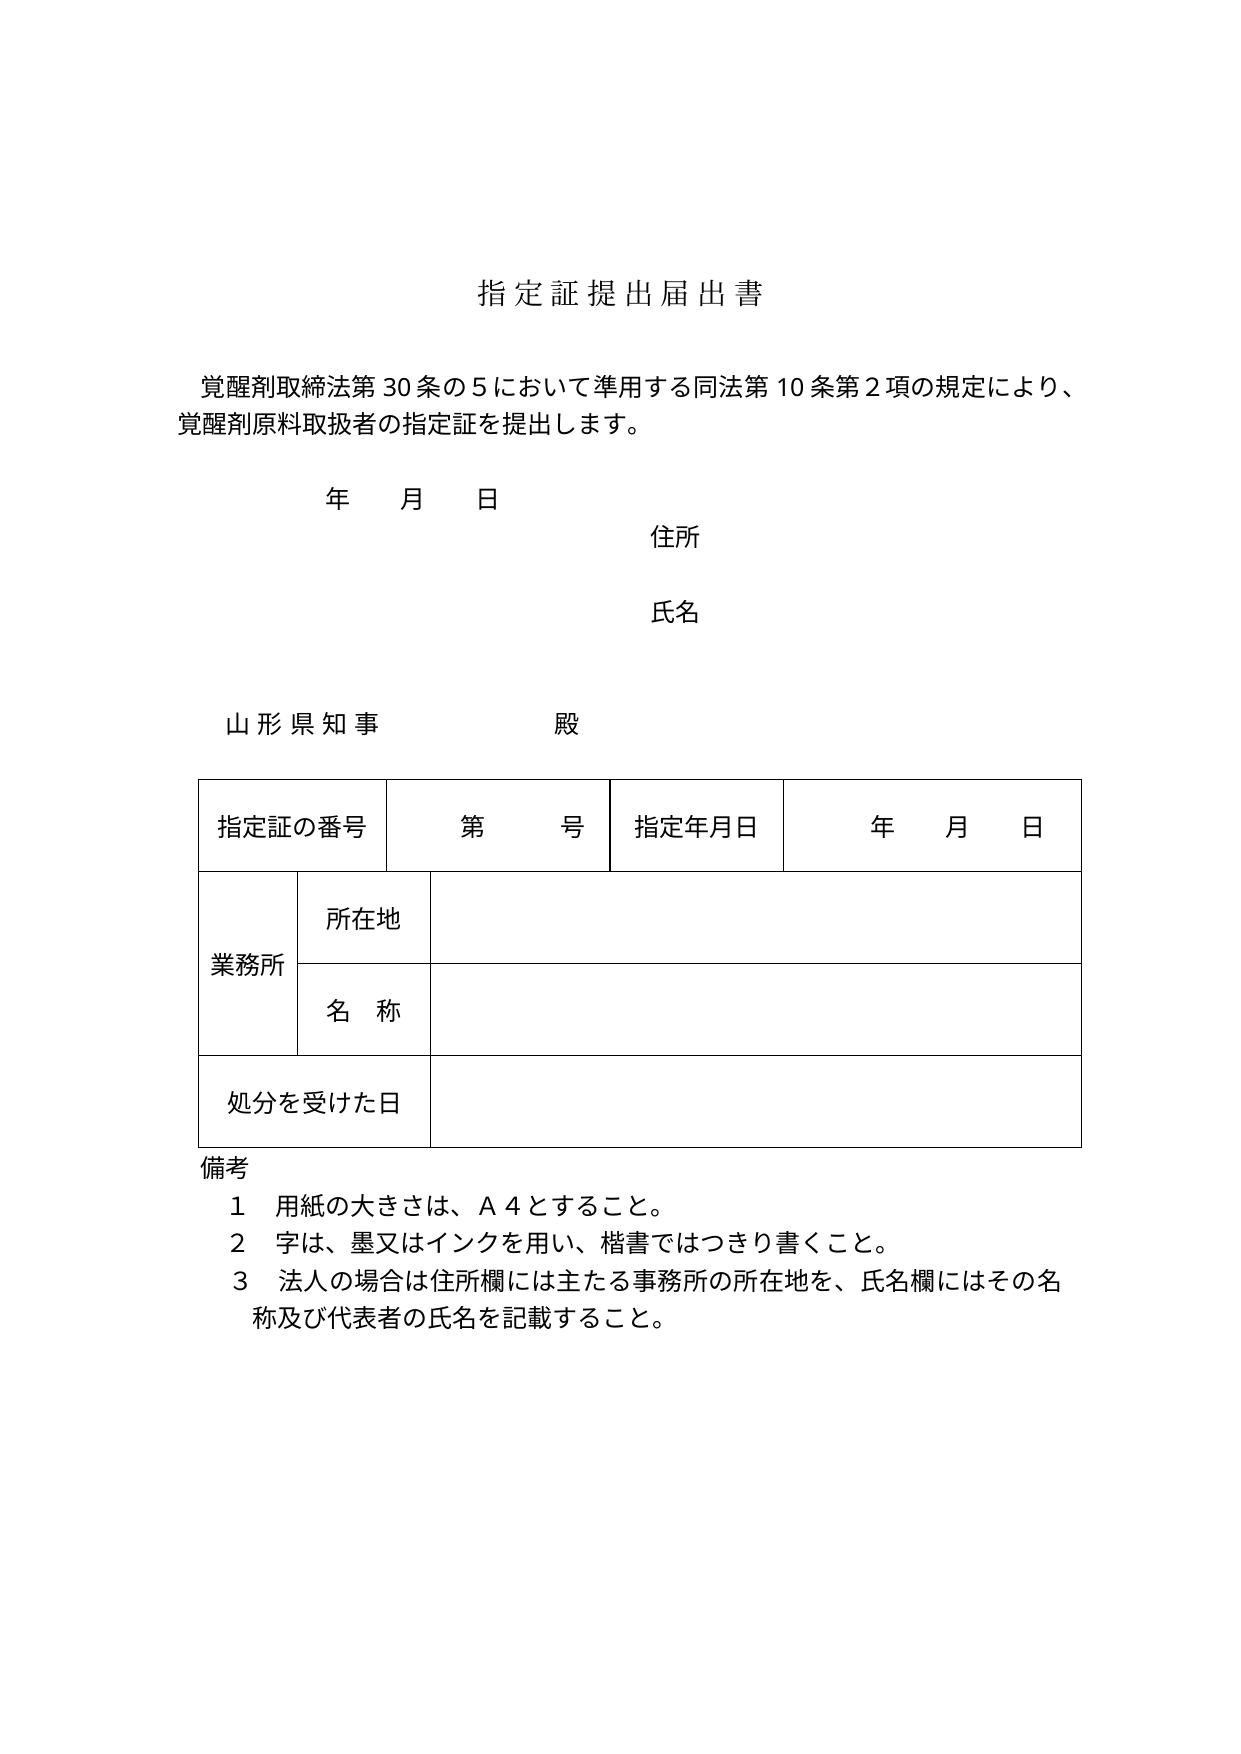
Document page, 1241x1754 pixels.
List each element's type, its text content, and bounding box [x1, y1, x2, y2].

table_cell 名 称 [298, 964, 430, 1055]
text 氏名 [177, 592, 1063, 629]
table_cell 業務所 [199, 872, 297, 1055]
text 備考 [177, 1148, 1063, 1186]
table_cell [431, 872, 1081, 963]
table_header 指定年月日 [611, 780, 783, 871]
text 覚醒剤取締法第30条の５において準用する同法第10条第２項の規定により、覚醒剤原料取扱者の指定証を提出します。 [177, 367, 1063, 442]
table_cell [431, 964, 1081, 1055]
table_header 年 月 日 [784, 780, 1081, 871]
text ２ 字は、墨又はインクを用い、楷書ではつきり書くこと。 [177, 1223, 1063, 1261]
text ３ 法人の場合は住所欄には主たる事務所の所在地を、氏名欄にはその名称及び代表者の氏名を記載すること。 [177, 1261, 1063, 1336]
table_header 指定証の番号 [199, 780, 386, 871]
table_cell 所在地 [298, 872, 430, 963]
table_header 第 号 [387, 780, 609, 871]
table_cell 処分を受けた日 [199, 1056, 430, 1147]
table_cell [431, 1056, 1081, 1147]
text 住所 [177, 517, 1063, 554]
text 指 定 証 提 出 届 出 書 [177, 254, 1063, 329]
text 年 月 日 [177, 479, 1063, 517]
text 山形県知事 殿 [177, 704, 1063, 742]
text １ 用紙の大きさは、Ａ４とすること。 [177, 1186, 1063, 1223]
